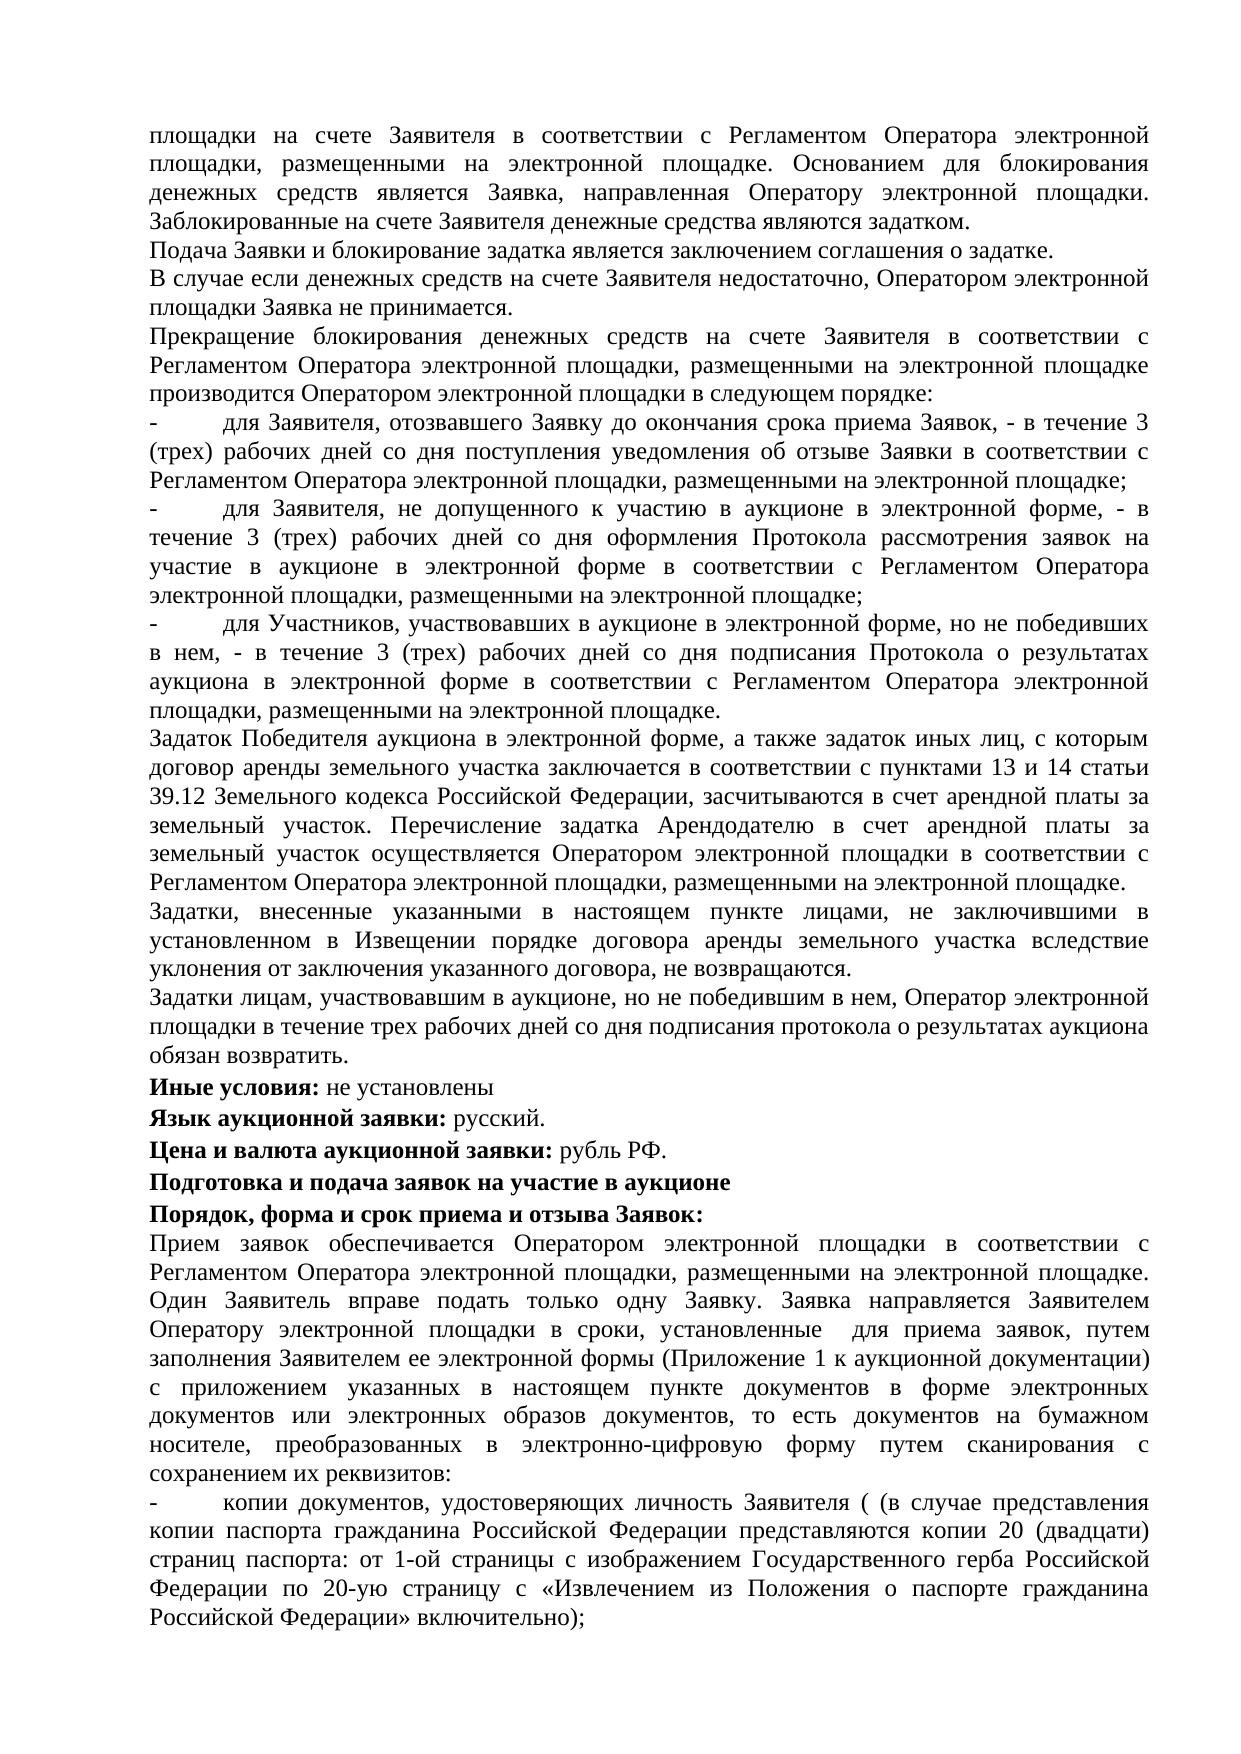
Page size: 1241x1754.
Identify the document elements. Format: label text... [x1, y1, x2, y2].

table_cell Подготовка и подача заявок на участие в аукционе [148, 1166, 1152, 1197]
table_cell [148, 1198, 1152, 1632]
table_cell Язык аукционной заявки: русский. [148, 1102, 1152, 1134]
table_cell Цена и валюта аукционной заявки: рубль РФ. [148, 1134, 1152, 1166]
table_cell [148, 118, 1152, 1070]
table_cell Иные условия: не установлены [148, 1070, 1152, 1102]
